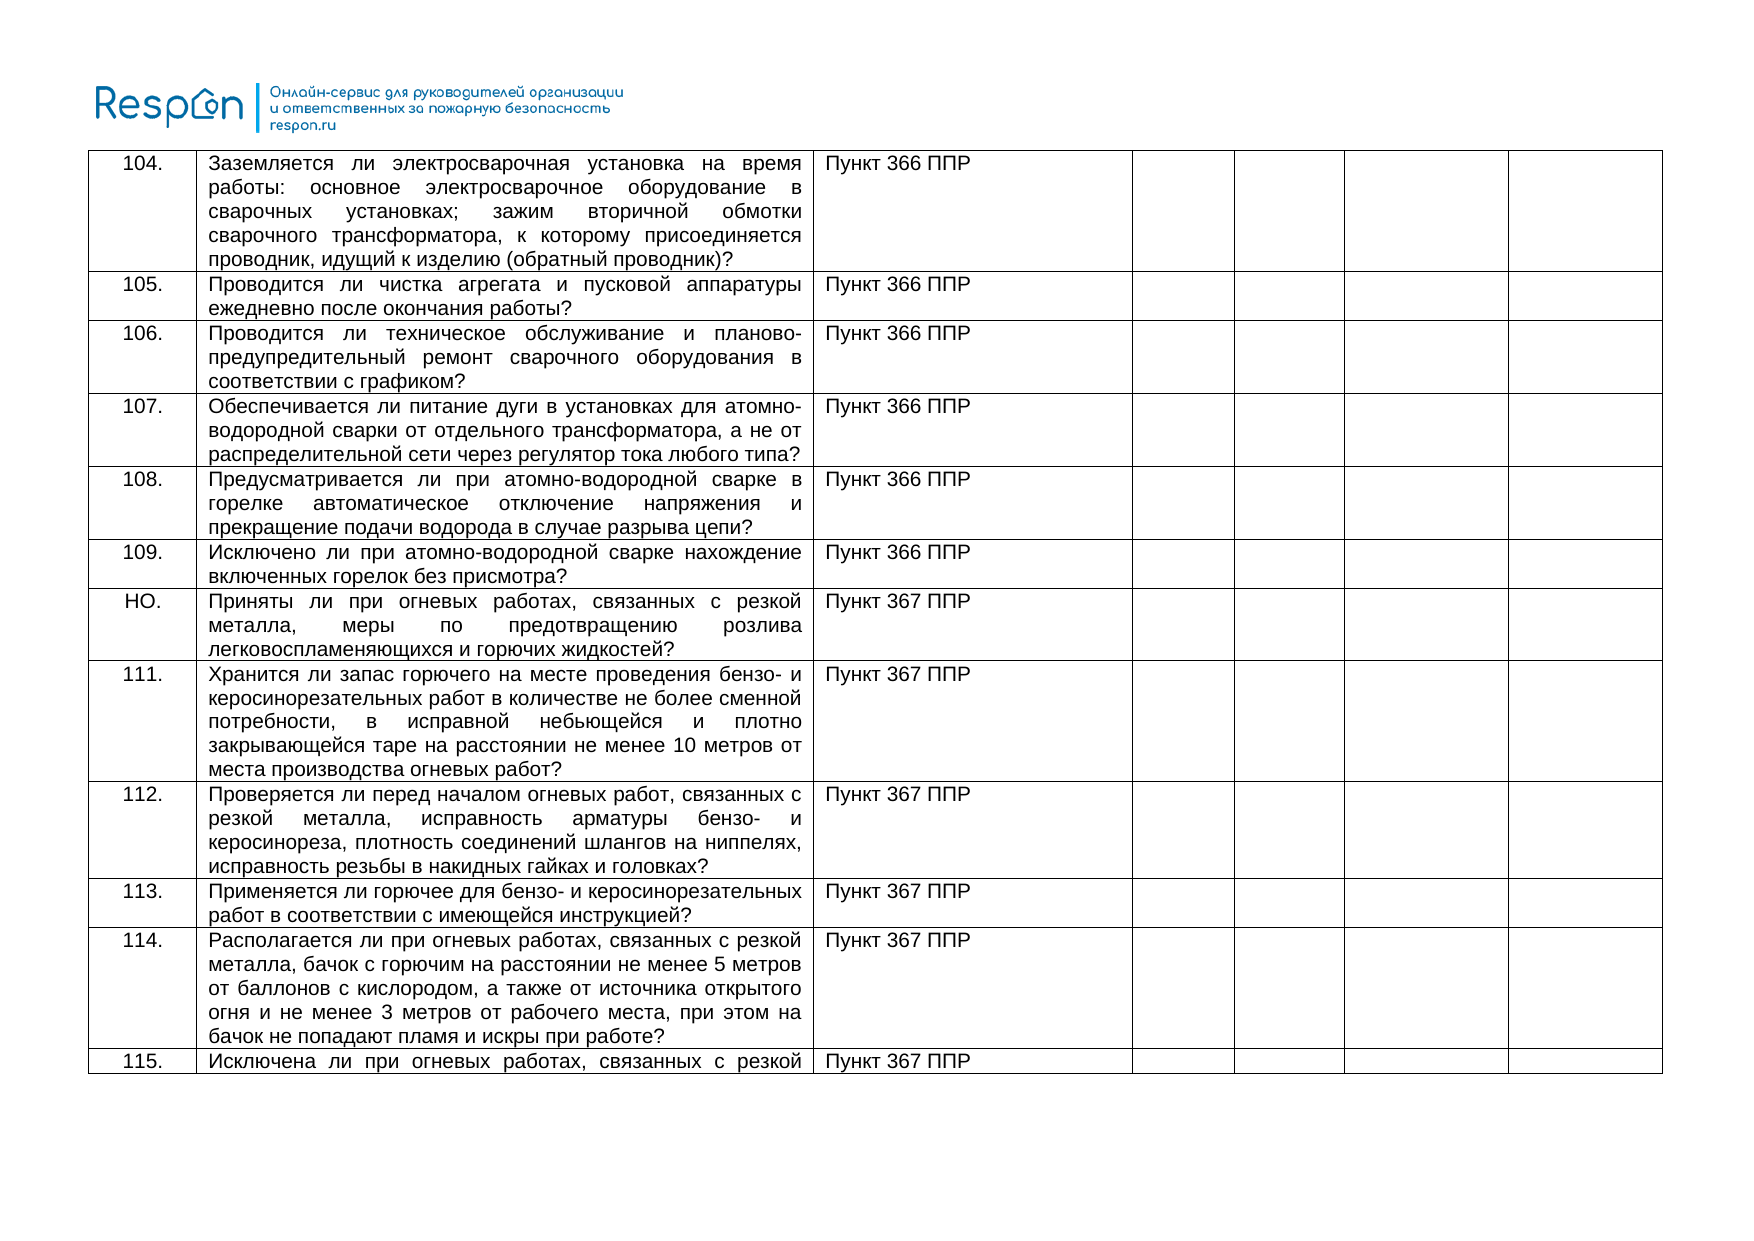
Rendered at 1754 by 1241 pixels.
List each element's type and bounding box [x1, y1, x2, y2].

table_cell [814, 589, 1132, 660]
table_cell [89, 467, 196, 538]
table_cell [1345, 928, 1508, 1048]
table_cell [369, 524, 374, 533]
picture [88, 75, 628, 137]
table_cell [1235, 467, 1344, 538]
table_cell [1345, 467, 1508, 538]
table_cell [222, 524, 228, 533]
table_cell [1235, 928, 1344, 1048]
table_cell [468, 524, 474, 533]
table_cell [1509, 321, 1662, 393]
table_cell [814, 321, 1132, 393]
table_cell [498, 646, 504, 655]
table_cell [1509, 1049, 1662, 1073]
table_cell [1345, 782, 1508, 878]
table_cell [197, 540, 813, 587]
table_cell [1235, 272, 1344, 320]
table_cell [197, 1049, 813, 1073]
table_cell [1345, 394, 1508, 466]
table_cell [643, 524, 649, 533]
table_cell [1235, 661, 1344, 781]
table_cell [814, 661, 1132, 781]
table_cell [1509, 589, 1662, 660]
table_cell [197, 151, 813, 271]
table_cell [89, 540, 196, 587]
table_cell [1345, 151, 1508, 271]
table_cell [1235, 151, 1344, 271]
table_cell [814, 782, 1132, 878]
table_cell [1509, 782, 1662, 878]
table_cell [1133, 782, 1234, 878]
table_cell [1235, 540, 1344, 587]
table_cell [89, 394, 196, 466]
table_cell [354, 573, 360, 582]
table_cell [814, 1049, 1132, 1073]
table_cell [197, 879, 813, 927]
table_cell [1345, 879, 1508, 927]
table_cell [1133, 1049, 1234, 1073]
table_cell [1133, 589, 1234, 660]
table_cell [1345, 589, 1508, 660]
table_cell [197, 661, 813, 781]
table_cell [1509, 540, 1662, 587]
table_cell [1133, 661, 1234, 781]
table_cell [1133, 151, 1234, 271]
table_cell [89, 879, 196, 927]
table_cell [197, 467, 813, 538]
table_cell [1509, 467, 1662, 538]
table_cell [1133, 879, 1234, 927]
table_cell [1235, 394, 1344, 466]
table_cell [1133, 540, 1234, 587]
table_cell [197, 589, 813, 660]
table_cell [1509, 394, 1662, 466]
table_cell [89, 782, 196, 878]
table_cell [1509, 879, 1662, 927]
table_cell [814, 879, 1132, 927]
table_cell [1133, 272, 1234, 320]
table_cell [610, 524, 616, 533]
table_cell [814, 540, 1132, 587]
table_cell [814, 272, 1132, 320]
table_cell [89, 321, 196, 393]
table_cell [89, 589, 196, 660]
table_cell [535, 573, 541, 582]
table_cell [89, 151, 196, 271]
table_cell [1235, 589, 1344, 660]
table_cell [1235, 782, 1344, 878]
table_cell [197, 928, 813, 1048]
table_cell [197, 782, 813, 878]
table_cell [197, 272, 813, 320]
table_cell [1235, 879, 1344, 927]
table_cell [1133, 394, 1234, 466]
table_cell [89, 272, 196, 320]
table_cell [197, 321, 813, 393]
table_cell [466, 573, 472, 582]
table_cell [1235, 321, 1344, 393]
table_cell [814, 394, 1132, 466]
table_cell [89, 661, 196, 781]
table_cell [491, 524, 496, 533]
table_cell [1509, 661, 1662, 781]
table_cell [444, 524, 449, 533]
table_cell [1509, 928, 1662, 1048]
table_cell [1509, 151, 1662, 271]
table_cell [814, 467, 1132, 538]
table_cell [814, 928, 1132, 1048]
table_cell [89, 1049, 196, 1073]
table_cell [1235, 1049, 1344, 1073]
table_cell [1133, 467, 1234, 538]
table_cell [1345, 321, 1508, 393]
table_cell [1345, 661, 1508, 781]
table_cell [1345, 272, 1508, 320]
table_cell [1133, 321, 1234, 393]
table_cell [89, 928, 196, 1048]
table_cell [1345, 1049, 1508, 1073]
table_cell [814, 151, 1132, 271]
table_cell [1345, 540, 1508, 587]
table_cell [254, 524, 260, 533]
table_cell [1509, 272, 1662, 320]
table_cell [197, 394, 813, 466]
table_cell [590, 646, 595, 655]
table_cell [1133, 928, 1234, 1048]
